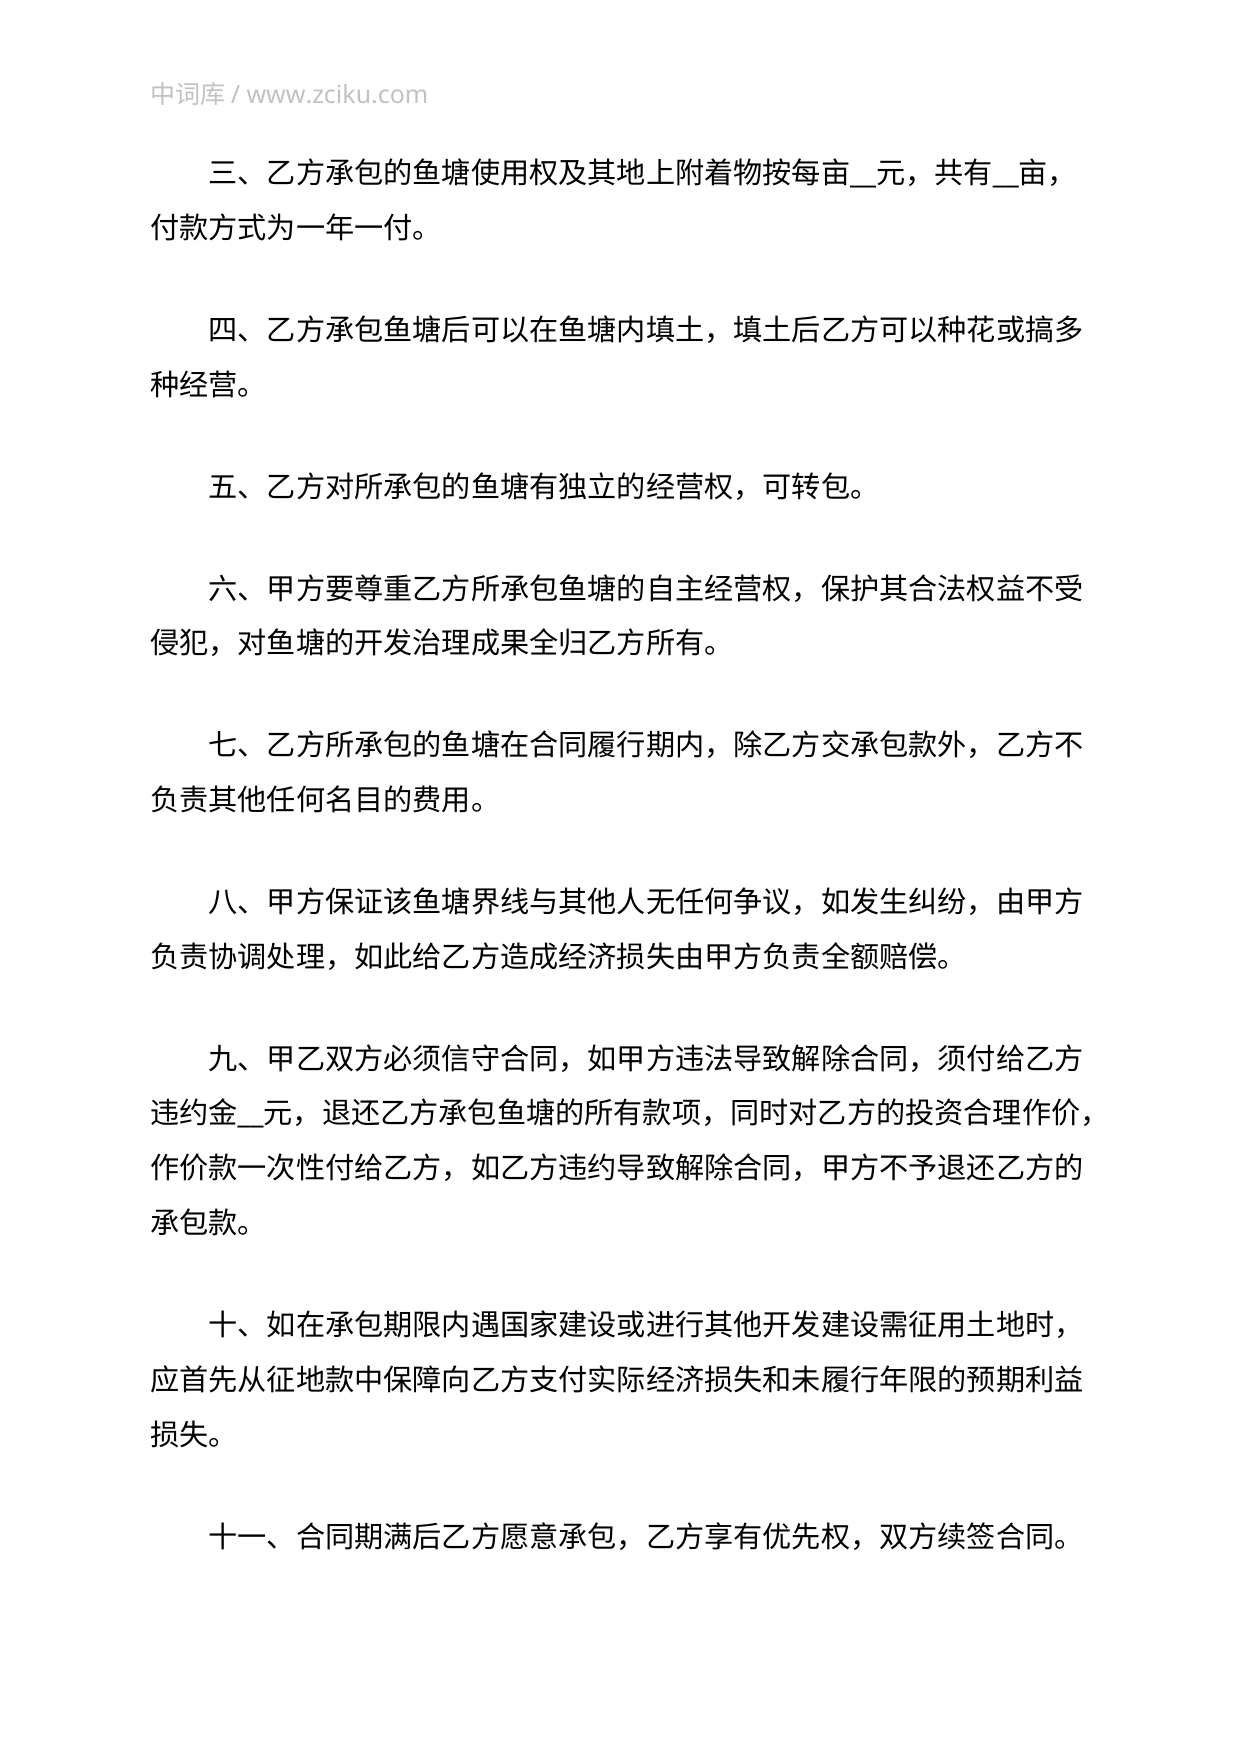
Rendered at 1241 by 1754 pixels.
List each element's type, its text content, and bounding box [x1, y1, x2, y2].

text 十、如在承包期限内遇国家建设或进行其他开发建设需征用土地时，应首先从征地款中保障向乙方支付实际经济损失和未履行年限的预期利益损失。 [150, 1302, 1090, 1454]
text 五、乙方对所承包的鱼塘有独立的经营权，可转包。 [150, 463, 1090, 506]
text 七、乙方所承包的鱼塘在合同履行期内，除乙方交承包款外，乙方不负责其他任何名目的费用。 [150, 722, 1090, 819]
text 九、甲乙双方必须信守合同，如甲方违法导致解除合同，须付给乙方违约金__元，退还乙方承包鱼塘的所有款项，同时对乙方的投资合理作价，作价款一次性付给乙方，如乙方违约导致解除合同，甲方不予退还乙方的承包款。 [150, 1035, 1090, 1242]
text 六、甲方要尊重乙方所承包鱼塘的自主经营权，保护其合法权益不受侵犯，对鱼塘的开发治理成果全归乙方所有。 [150, 565, 1090, 662]
text 十一、合同期满后乙方愿意承包，乙方享有优先权，双方续签合同。 [150, 1513, 1090, 1556]
text 八、甲方保证该鱼塘界线与其他人无任何争议，如发生纠纷，由甲方负责协调处理，如此给乙方造成经济损失由甲方负责全额赔偿。 [150, 878, 1090, 976]
text 四、乙方承包鱼塘后可以在鱼塘内填土，填土后乙方可以种花或搞多种经营。 [150, 307, 1090, 404]
text 三、乙方承包的鱼塘使用权及其地上附着物按每亩__元，共有__亩，付款方式为一年一付。 [150, 150, 1090, 247]
